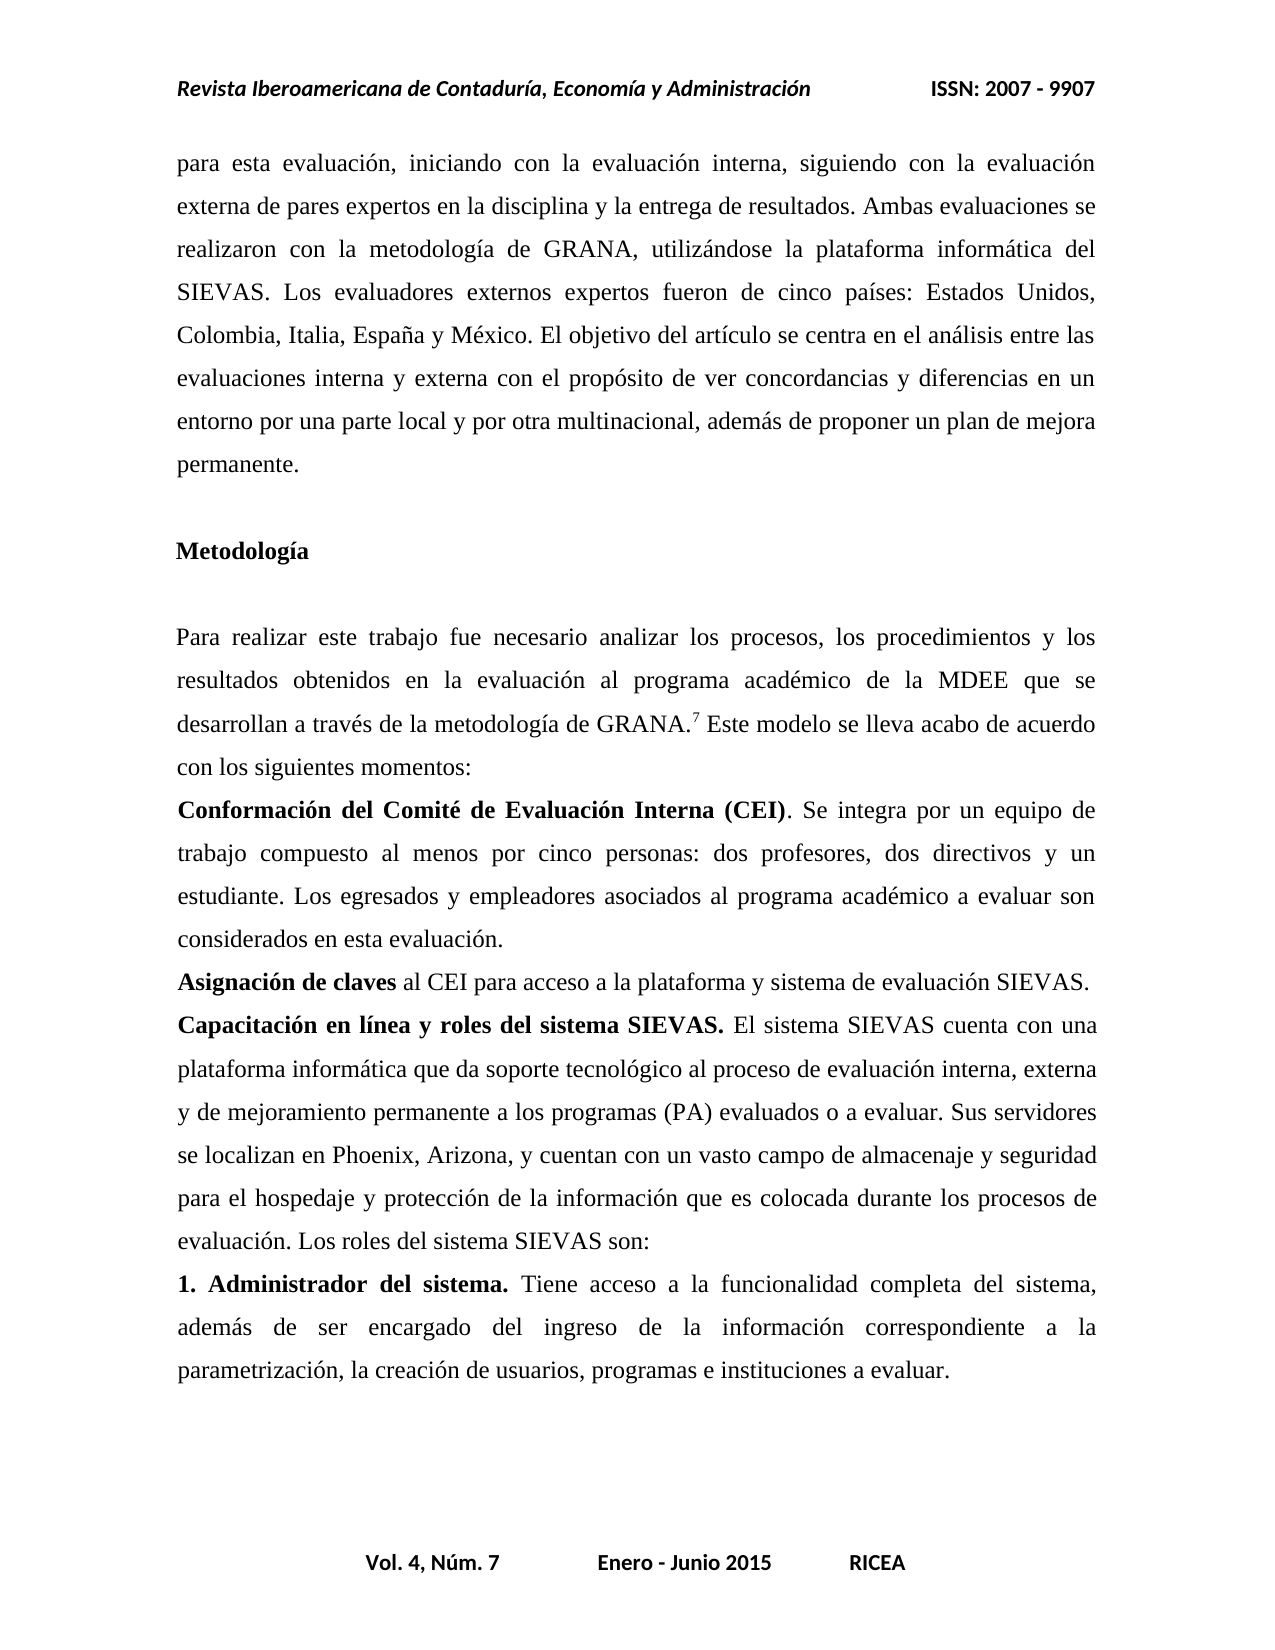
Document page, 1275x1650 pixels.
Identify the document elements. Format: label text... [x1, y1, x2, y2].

text 1. Administrador del sistema. Tiene acceso a la funcionalidad completa del sistema, además de ser encargado del ingreso de la información correspondiente a la parametrización, la creación de usuarios, programas e instituciones a evaluar. [177, 1269, 1098, 1384]
text Para realizar este trabajo fue necesario analizar los procesos, los procedimientos y los resultados obtenidos en la evaluación al programa académico de la MDEE que se desarrollan a través de la metodología de GRANA.7 Este modelo se lleva acabo de acuerdo con los siguientes momentos: [176, 622, 1096, 781]
text Asignación de claves al CEI para acceso a la plataforma y sistema de evaluación SIEVAS. [177, 967, 1098, 996]
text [176, 148, 1096, 478]
text Metodología [176, 536, 1096, 565]
text Conformación del Comité de Evaluación Interna (CEI). Se integra por un equipo de trabajo compuesto al menos por cinco personas: dos profesores, dos directivos y un estudiante. Los egresados y empleadores asociados al programa académico a evaluar son considerados en esta evaluación. [177, 795, 1096, 953]
text Capacitación en línea y roles del sistema SIEVAS. El sistema SIEVAS cuenta con una plataforma informática que da soporte tecnológico al proceso de evaluación interna, externa y de mejoramiento permanente a los programas (PA) evaluados o a evaluar. Sus servidores se localizan en Phoenix, Arizona, y cuentan con un vasto campo de almacenaje y seguridad para el hospedaje y protección de la información que es colocada durante los procesos de evaluación. Los roles del sistema SIEVAS son: [177, 1011, 1098, 1255]
